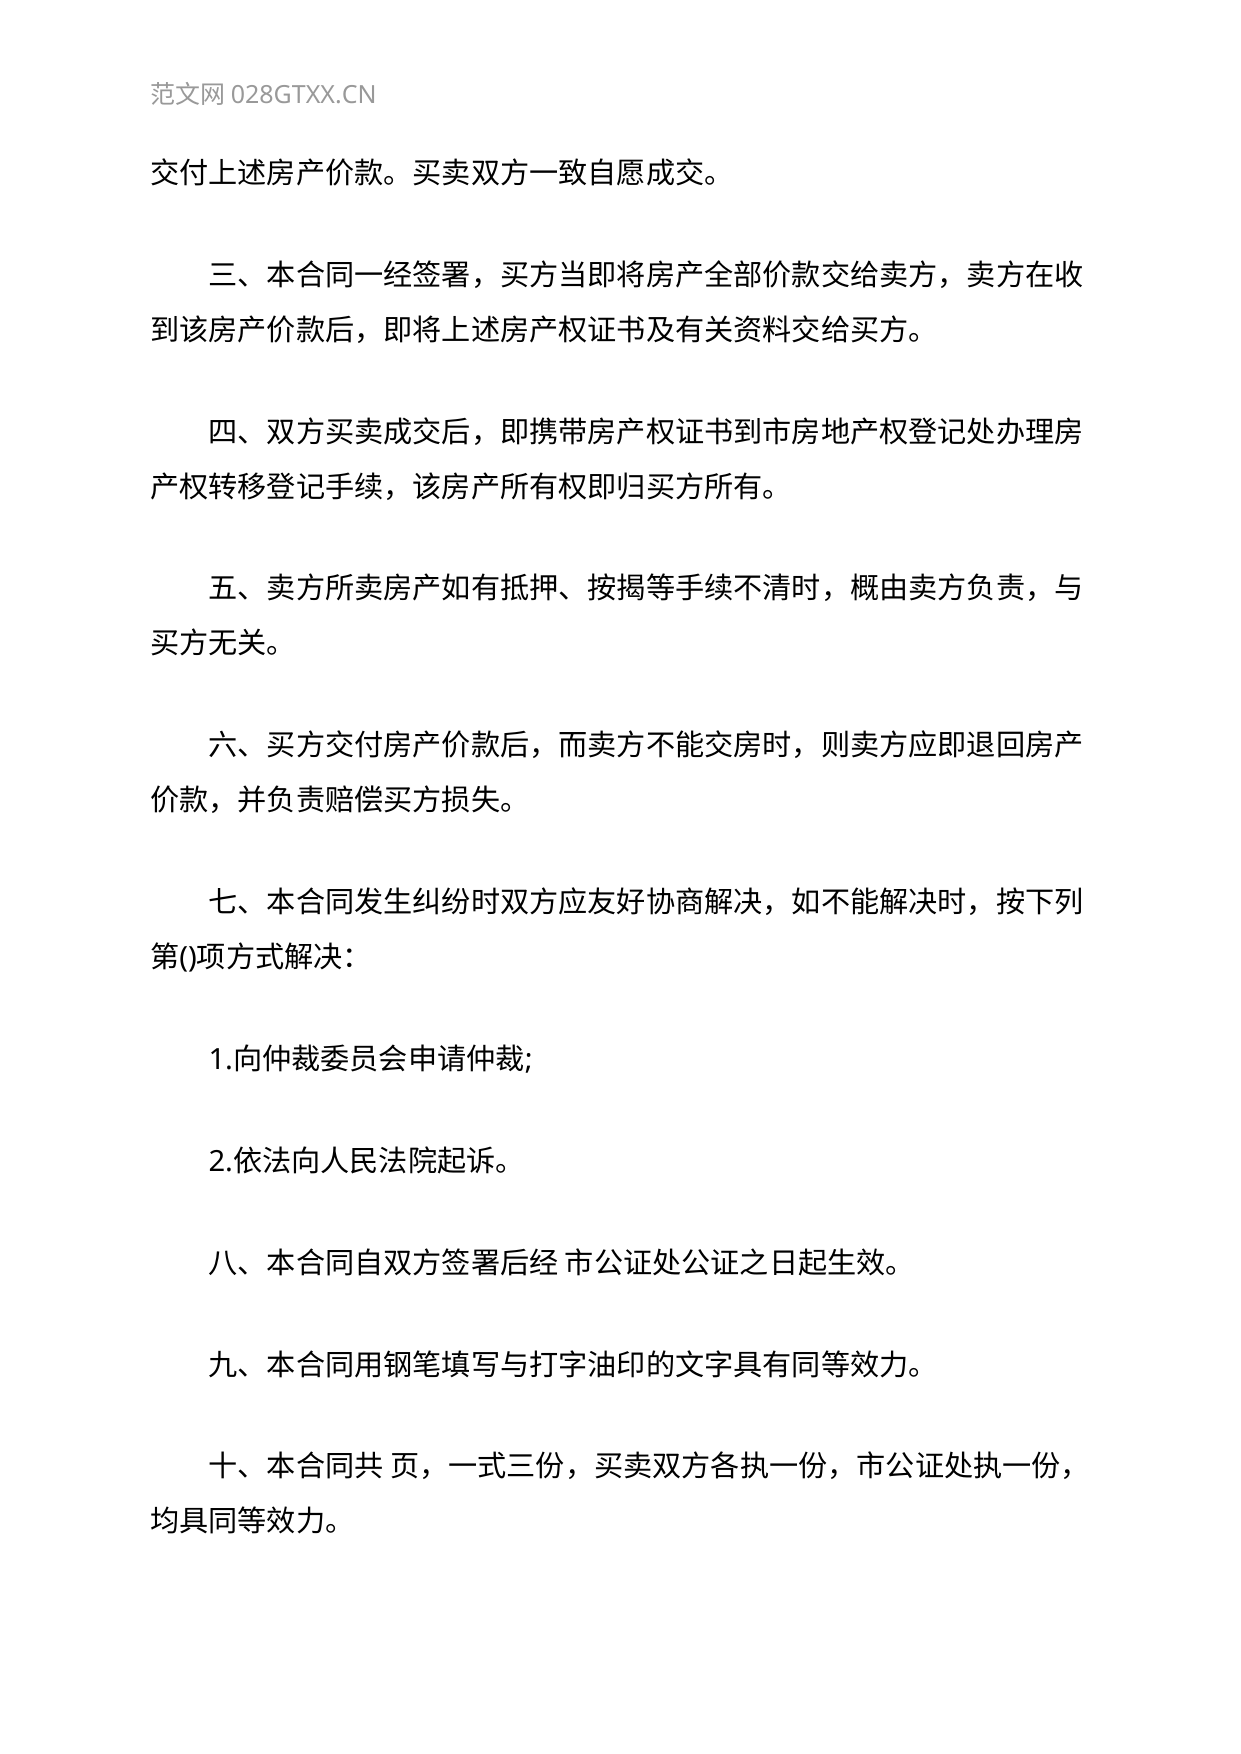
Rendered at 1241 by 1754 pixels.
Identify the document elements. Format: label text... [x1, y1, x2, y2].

text 九、本合同用钢笔填写与打字油印的文字具有同等效力。 [150, 1341, 1090, 1383]
text 三、本合同一经签署，买方当即将房产全部价款交给卖方，卖方在收到该房产价款后，即将上述房产权证书及有关资料交给买方。 [150, 252, 1090, 349]
text 四、双方买卖成交后，即携带房产权证书到市房地产权登记处办理房产权转移登记手续，该房产所有权即归买方所有。 [150, 408, 1090, 506]
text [150, 150, 1090, 192]
text 八、本合同自双方签署后经 市公证处公证之日起生效。 [150, 1239, 1090, 1282]
text 2.依法向人民法院起诉。 [150, 1137, 1090, 1180]
text 1.向仲裁委员会申请仲裁; [150, 1035, 1090, 1078]
text 五、卖方所卖房产如有抵押、按揭等手续不清时，概由卖方负责，与买方无关。 [150, 565, 1090, 662]
text 十、本合同共 页，一式三份，买卖双方各执一份，市公证处执一份，均具同等效力。 [150, 1443, 1090, 1540]
text 六、买方交付房产价款后，而卖方不能交房时，则卖方应即退回房产价款，并负责赔偿买方损失。 [150, 722, 1090, 819]
text 七、本合同发生纠纷时双方应友好协商解决，如不能解决时，按下列第()项方式解决： [150, 878, 1090, 976]
